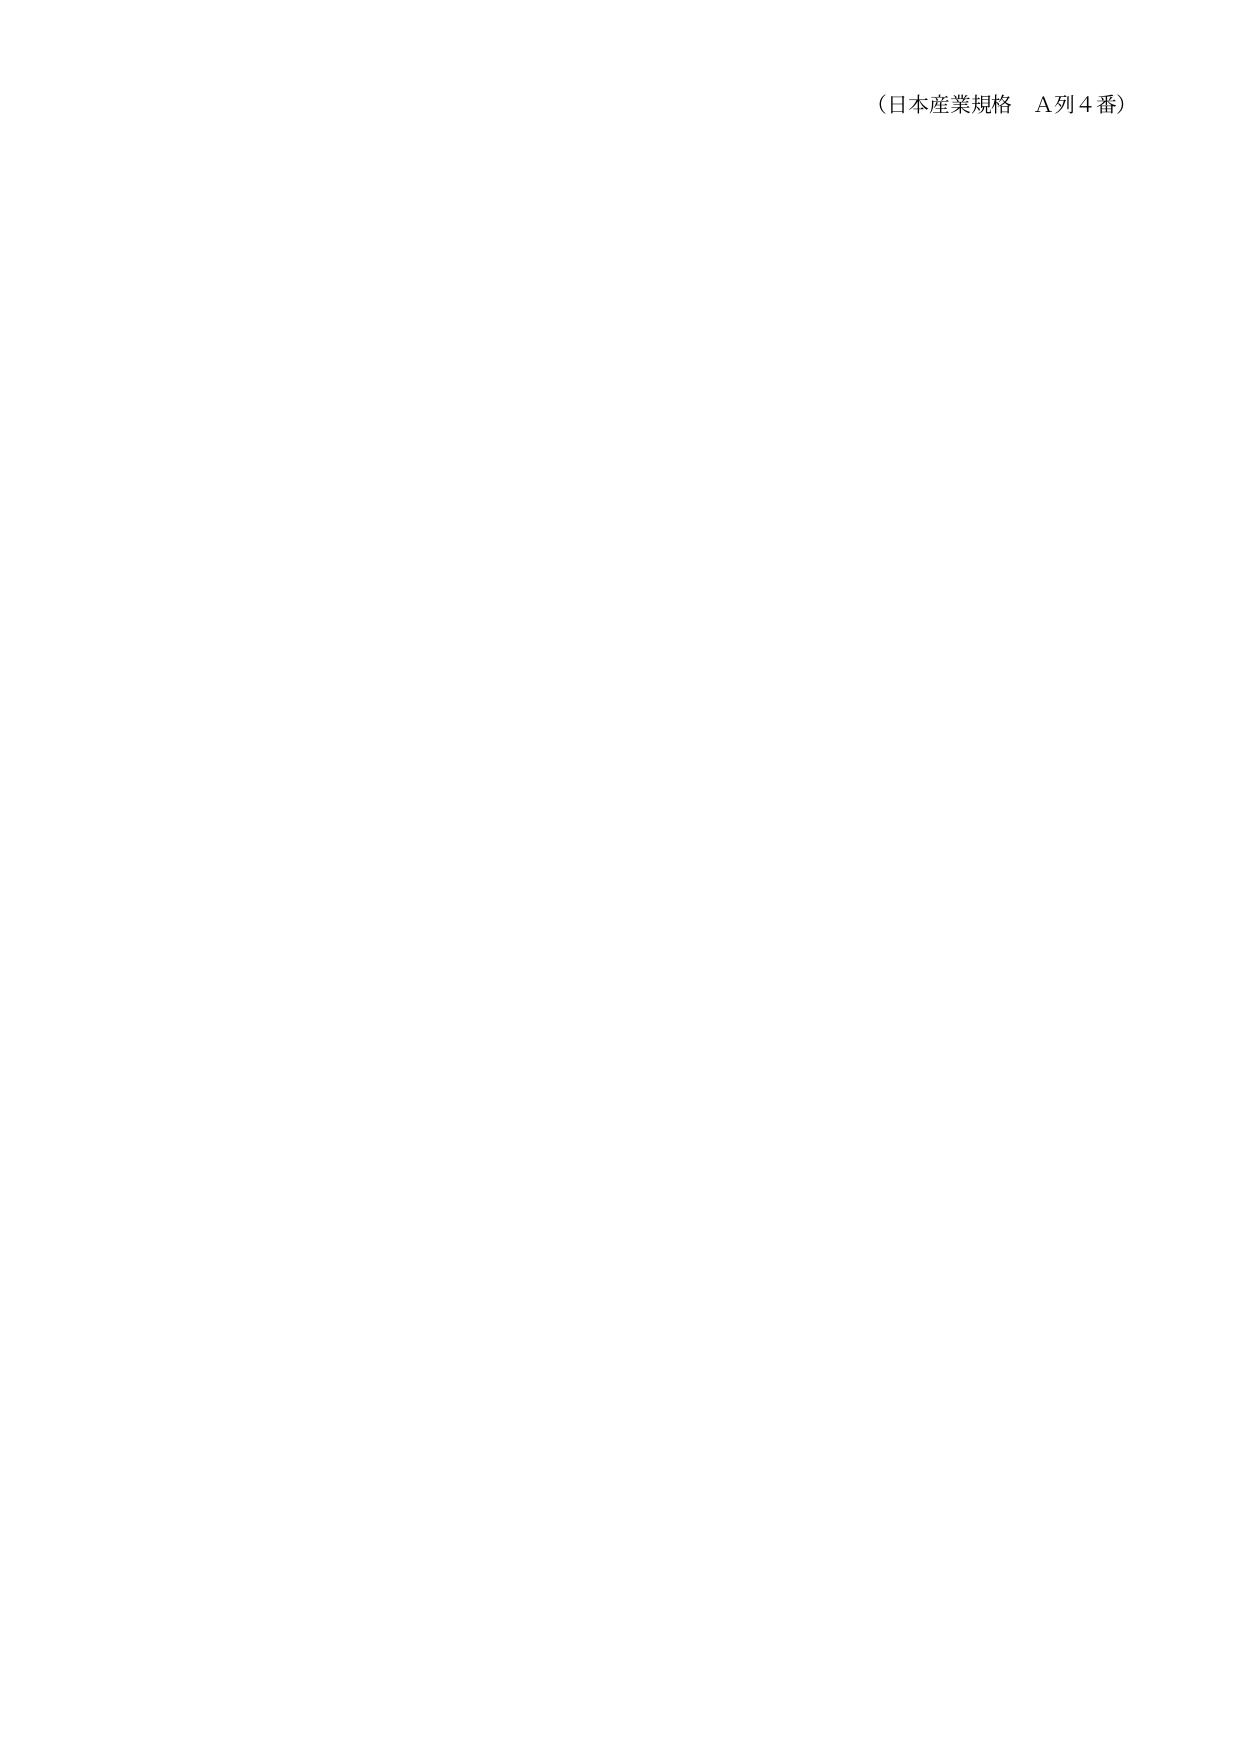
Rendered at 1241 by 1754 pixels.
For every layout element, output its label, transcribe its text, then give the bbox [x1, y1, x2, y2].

text （日本産業規格 Ａ列４番） [104, 89, 1137, 118]
